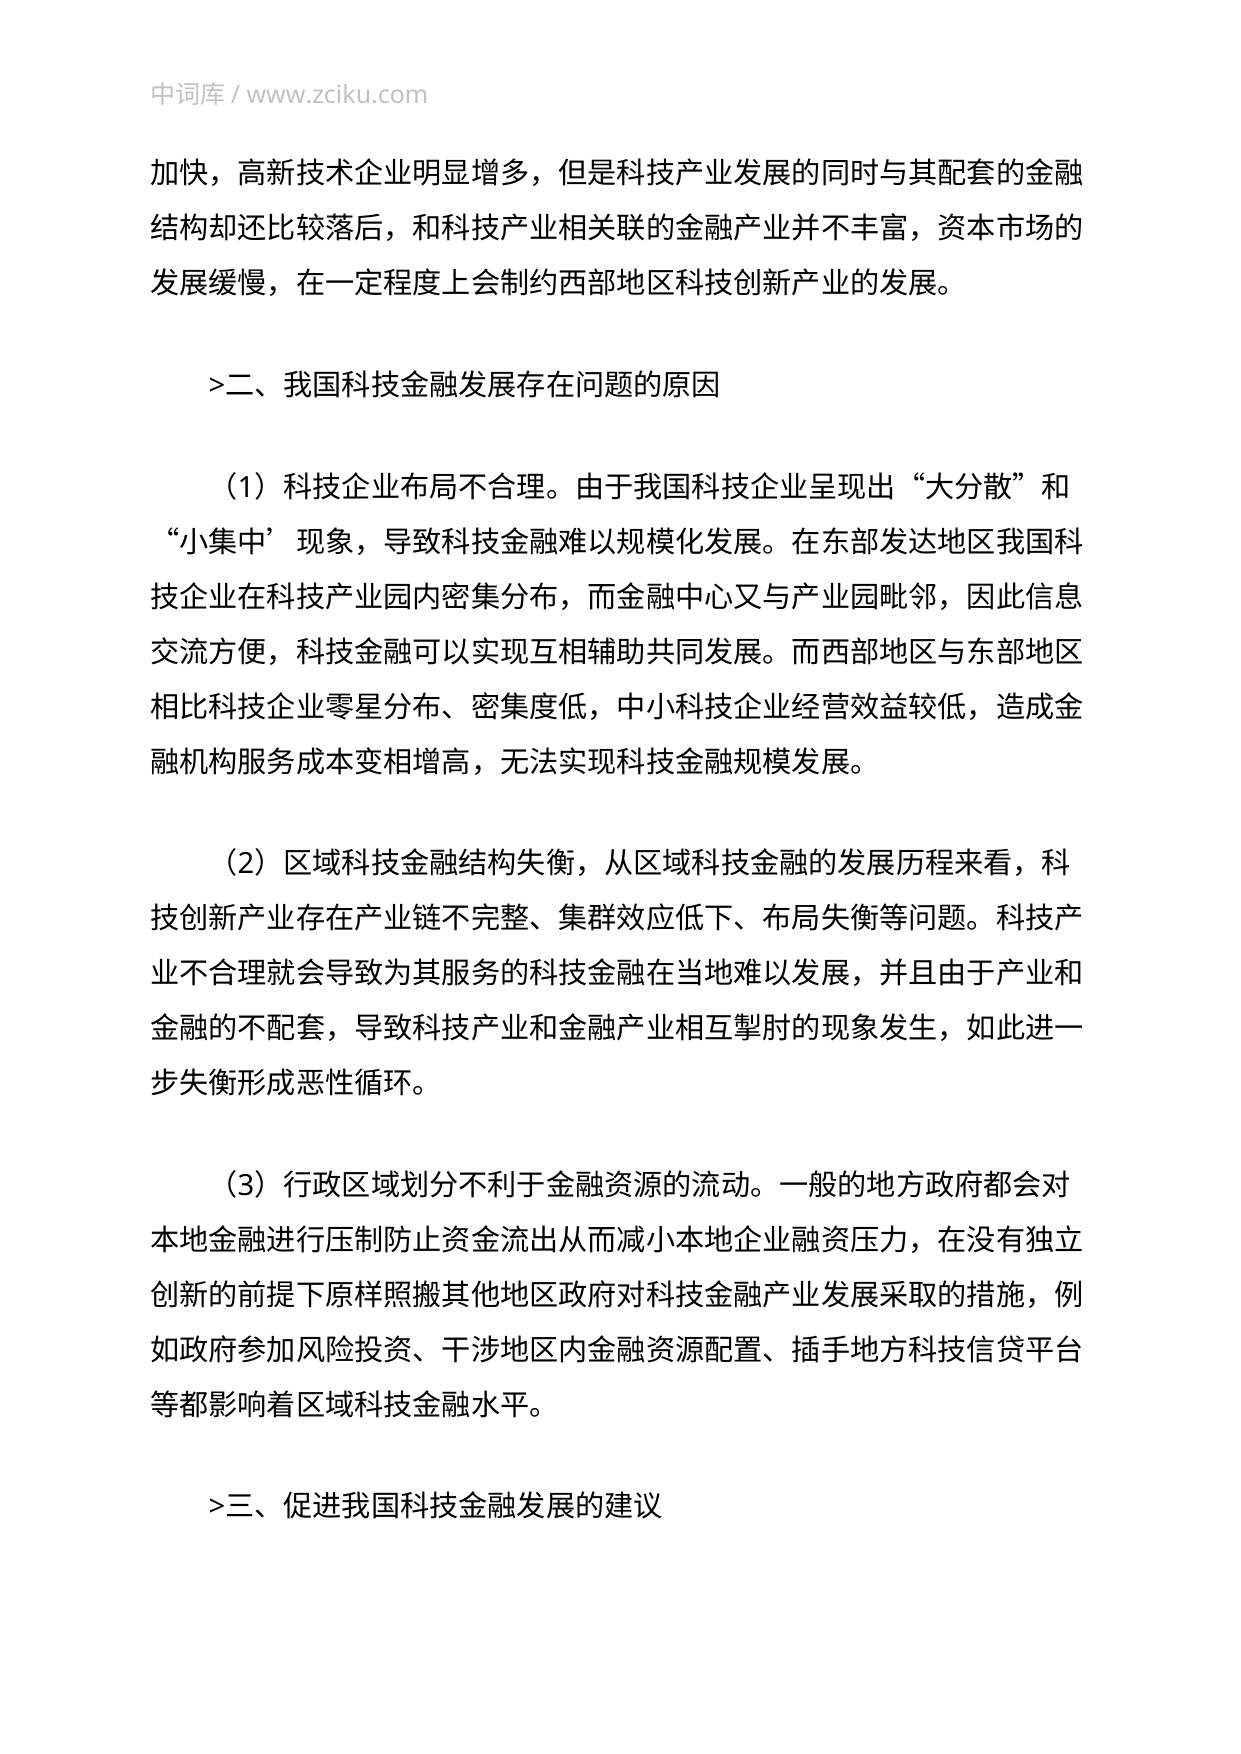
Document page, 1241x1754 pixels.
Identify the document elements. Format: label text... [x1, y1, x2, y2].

text >二、我国科技金融发展存在问题的原因 [150, 362, 1090, 404]
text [150, 150, 1090, 302]
text （2）区域科技金融结构失衡，从区域科技金融的发展历程来看，科技创新产业存在产业链不完整、集群效应低下、布局失衡等问题。科技产业不合理就会导致为其服务的科技金融在当地难以发展，并且由于产业和金融的不配套，导致科技产业和金融产业相互掣肘的现象发生，如此进一步失衡形成恶性循环。 [150, 840, 1090, 1102]
text >三、促进我国科技金融发展的建议 [150, 1483, 1090, 1525]
text （3）行政区域划分不利于金融资源的流动。一般的地方政府都会对本地金融进行压制防止资金流出从而减小本地企业融资压力，在没有独立创新的前提下原样照搬其他地区政府对科技金融产业发展采取的措施，例如政府参加风险投资、干涉地区内金融资源配置、插手地方科技信贷平台等都影响着区域科技金融水平。 [150, 1161, 1090, 1423]
text （1）科技企业布局不合理。由于我国科技企业呈现出“大分散”和“小集中’现象，导致科技金融难以规模化发展。在东部发达地区我国科技企业在科技产业园内密集分布，而金融中心又与产业园毗邻，因此信息交流方便，科技金融可以实现互相辅助共同发展。而西部地区与东部地区相比科技企业零星分布、密集度低，中小科技企业经营效益较低，造成金融机构服务成本变相增高，无法实现科技金融规模发展。 [150, 463, 1090, 780]
